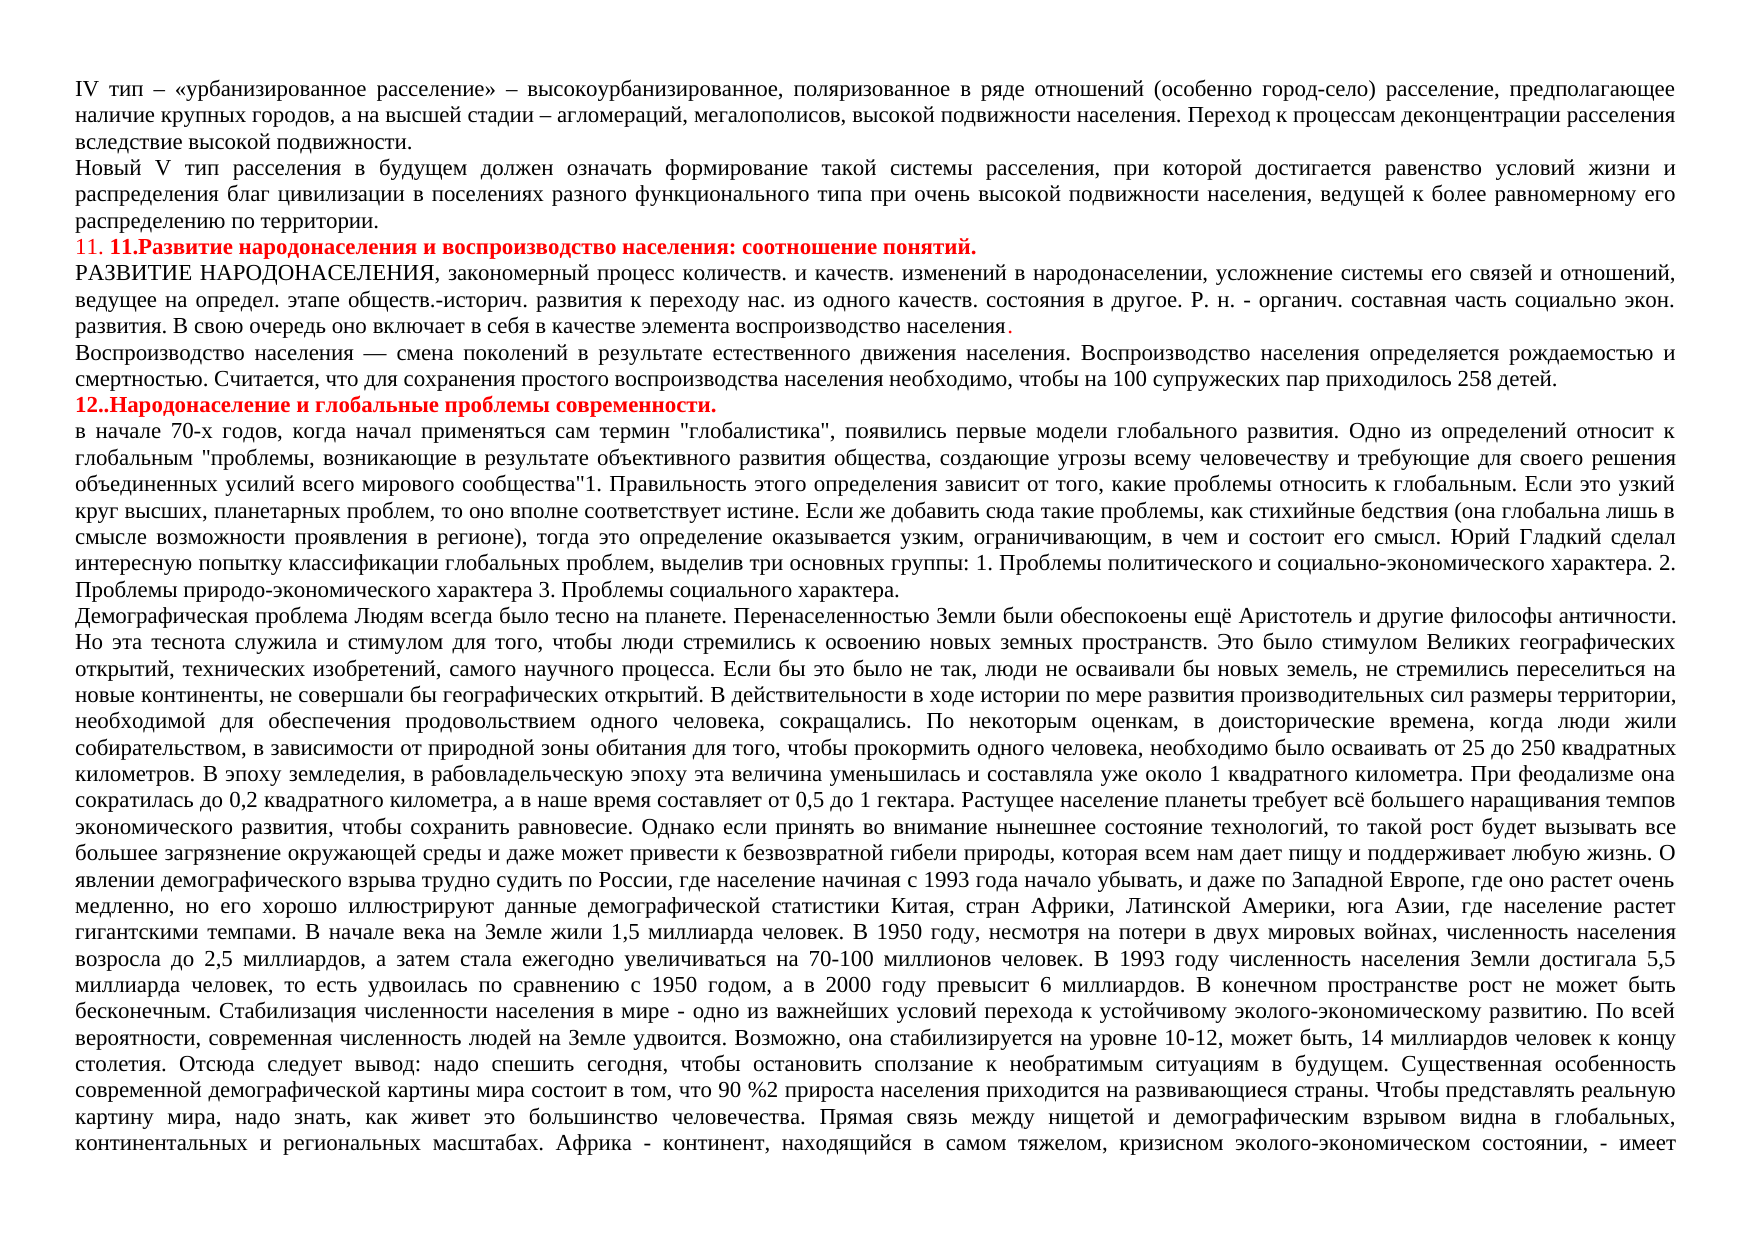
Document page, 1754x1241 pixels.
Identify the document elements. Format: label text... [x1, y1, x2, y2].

text Воспроизводство населения — смена поколений в результате естественного движения населения. Воспроизводство населения определяется рождаемостью и смертностью. Считается, что для сохранения простого воспроизводства населения необходимо, чтобы на 100 супружеских пар приходилось 258 детей. [75, 338, 1679, 391]
text 11. 11.Развитие народонаселения и воспроизводство населения: соотношение понятий. [75, 233, 1679, 259]
text РАЗВИТИЕ НАРОДОНАСЕЛЕНИЯ, закономерный процесс количеств. и качеств. изменений в народонаселении, усложнение системы его связей и отношений, ведущее на определ. этапе обществ.-историч. развития к переходу нас. из одного качеств. состояния в другое. Р. н. - органич. составная часть социально экон. развития. В свою очередь оно включает в себя в качестве элемента воспроизводство населения. [75, 259, 1679, 338]
text в начале 70-х годов, когда начал применяться сам термин "глобалистика", появились первые модели глобального развития. Одно из определений относит к глобальным "проблемы, возникающие в результате объективного развития общества, создающие угрозы всему человечеству и требующие для своего решения объединенных усилий всего мирового сообщества"1. Правильность этого определения зависит от того, какие проблемы относить к глобальным. Если это узкий круг высших, планетарных проблем, то оно вполне соответствует истине. Если же добавить сюда такие проблемы, как стихийные бедствия (она глобальна лишь в смысле возможности проявления в регионе), тогда это определение оказывается узким, ограничивающим, в чем и состоит его смысл. Юрий Гладкий сделал интересную попытку классификации глобальных проблем, выделив три основных группы: 1. Проблемы политического и социально-экономического характера. 2. Проблемы природо-экономического характера 3. Проблемы социального характера. [75, 418, 1679, 602]
text IV тип – «урбанизированное расселение» – высокоурбанизированное, поляризованное в ряде отношений (особенно город-село) расселение, предполагающее наличие крупных городов, а на высшей стадии – агломераций, мегалополисов, высокой подвижности населения. Переход к процессам деконцентрации расселения вследствие высокой подвижности. [75, 75, 1679, 154]
text Новый V тип расселения в будущем должен означать формирование такой системы расселения, при которой достигается равенство условий жизни и распределения благ цивилизации в поселениях разного функционального типа при очень высокой подвижности населения, ведущей к более равномерному его распределению по территории. [75, 154, 1679, 233]
text 12..Народонаселение и глобальные проблемы современности. [75, 391, 1679, 418]
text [75, 602, 1679, 1156]
